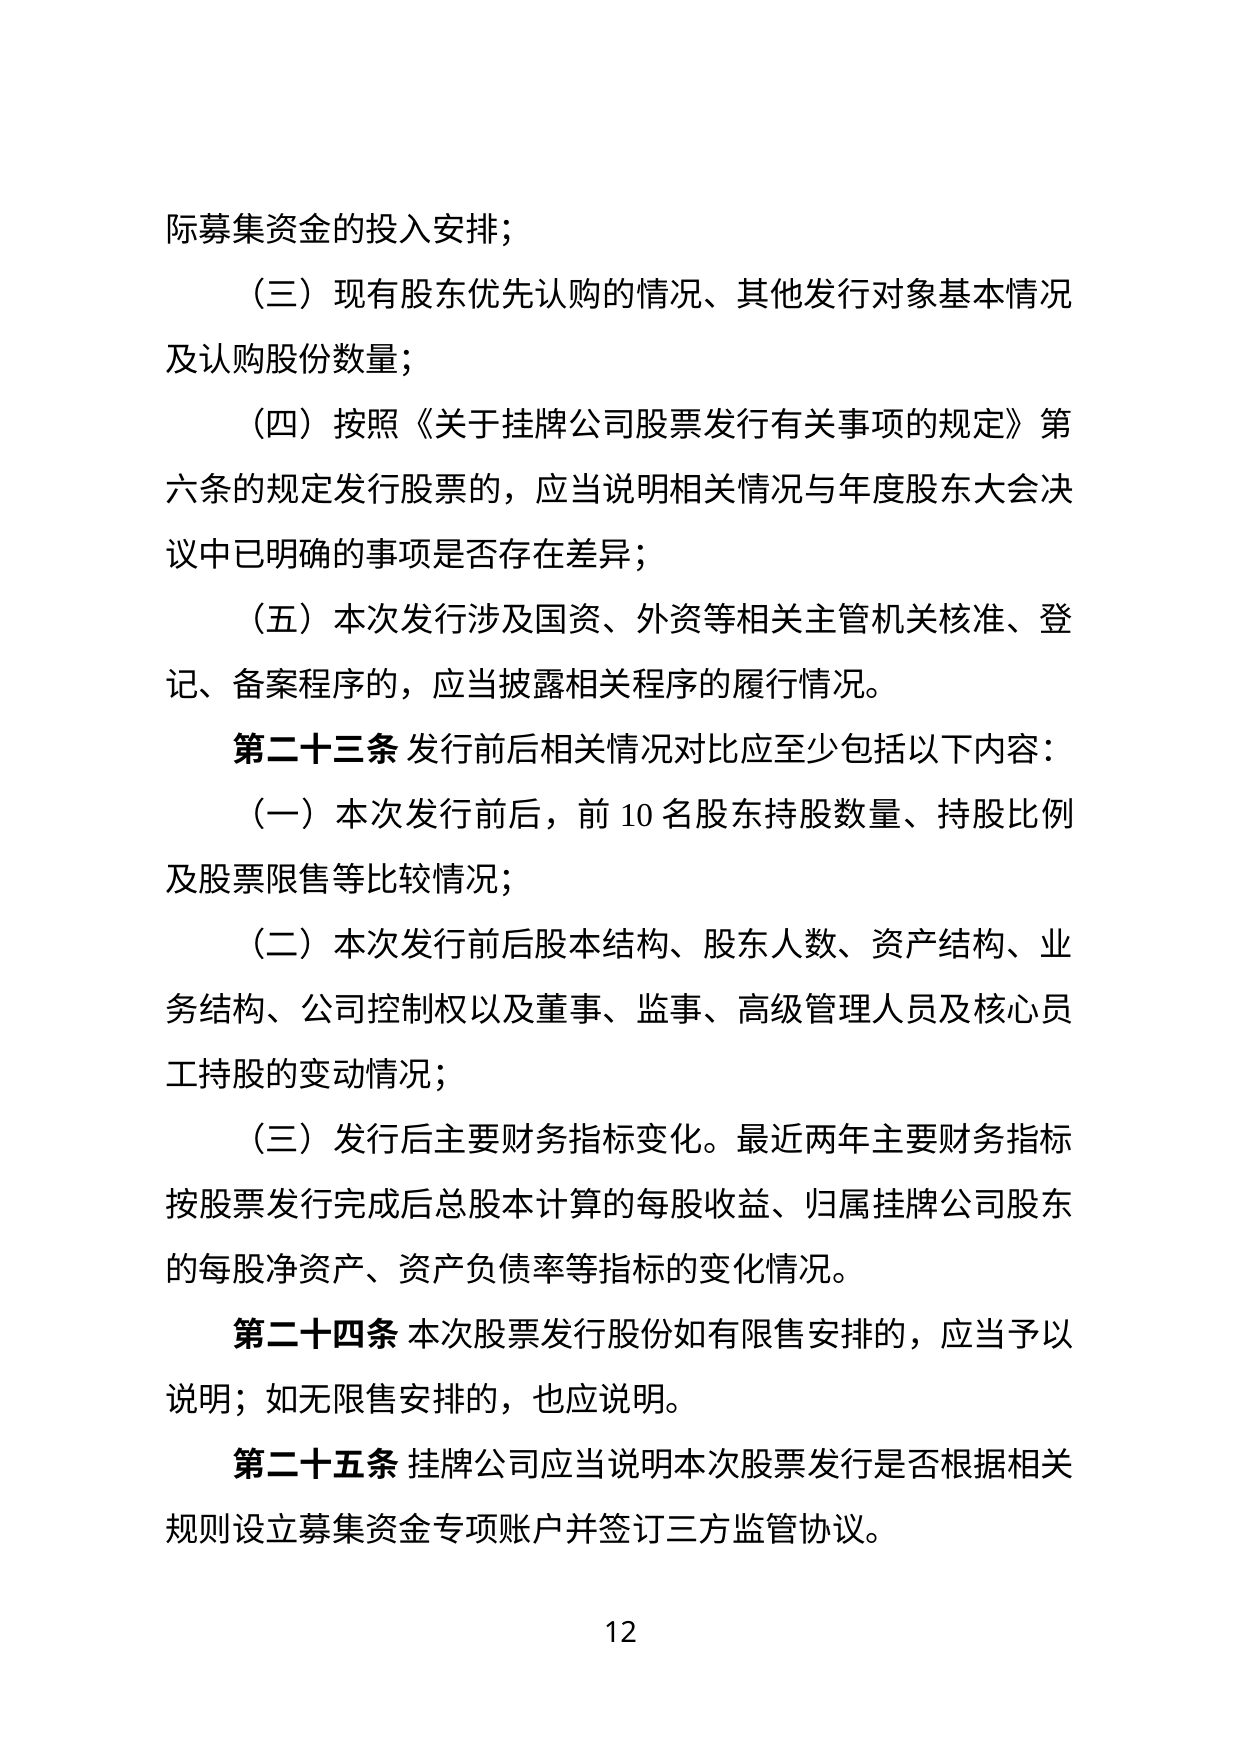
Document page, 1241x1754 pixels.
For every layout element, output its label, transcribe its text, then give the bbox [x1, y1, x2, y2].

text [165, 194, 1075, 259]
text 第二十四条 本次股票发行股份如有限售安排的，应当予以说明；如无限售安排的，也应说明。 [165, 1299, 1075, 1429]
text 第二十五条 挂牌公司应当说明本次股票发行是否根据相关规则设立募集资金专项账户并签订三方监管协议。 [165, 1429, 1075, 1559]
text （三）现有股东优先认购的情况、其他发行对象基本情况及认购股份数量； [165, 259, 1075, 389]
text 第二十三条 发行前后相关情况对比应至少包括以下内容： [165, 714, 1075, 779]
text （二）本次发行前后股本结构、股东人数、资产结构、业务结构、公司控制权以及董事、监事、高级管理人员及核心员工持股的变动情况； [165, 909, 1075, 1104]
text （三）发行后主要财务指标变化。最近两年主要财务指标、按股票发行完成后总股本计算的每股收益、归属挂牌公司股东的每股净资产、资产负债率等指标的变化情况。 [165, 1104, 1075, 1299]
text （五）本次发行涉及国资、外资等相关主管机关核准、登记、备案程序的，应当披露相关程序的履行情况。 [165, 584, 1075, 714]
text （一）本次发行前后，前10名股东持股数量、持股比例及股票限售等比较情况； [165, 779, 1075, 909]
text （四）按照《关于挂牌公司股票发行有关事项的规定》第六条的规定发行股票的，应当说明相关情况与年度股东大会决议中已明确的事项是否存在差异； [165, 389, 1075, 584]
